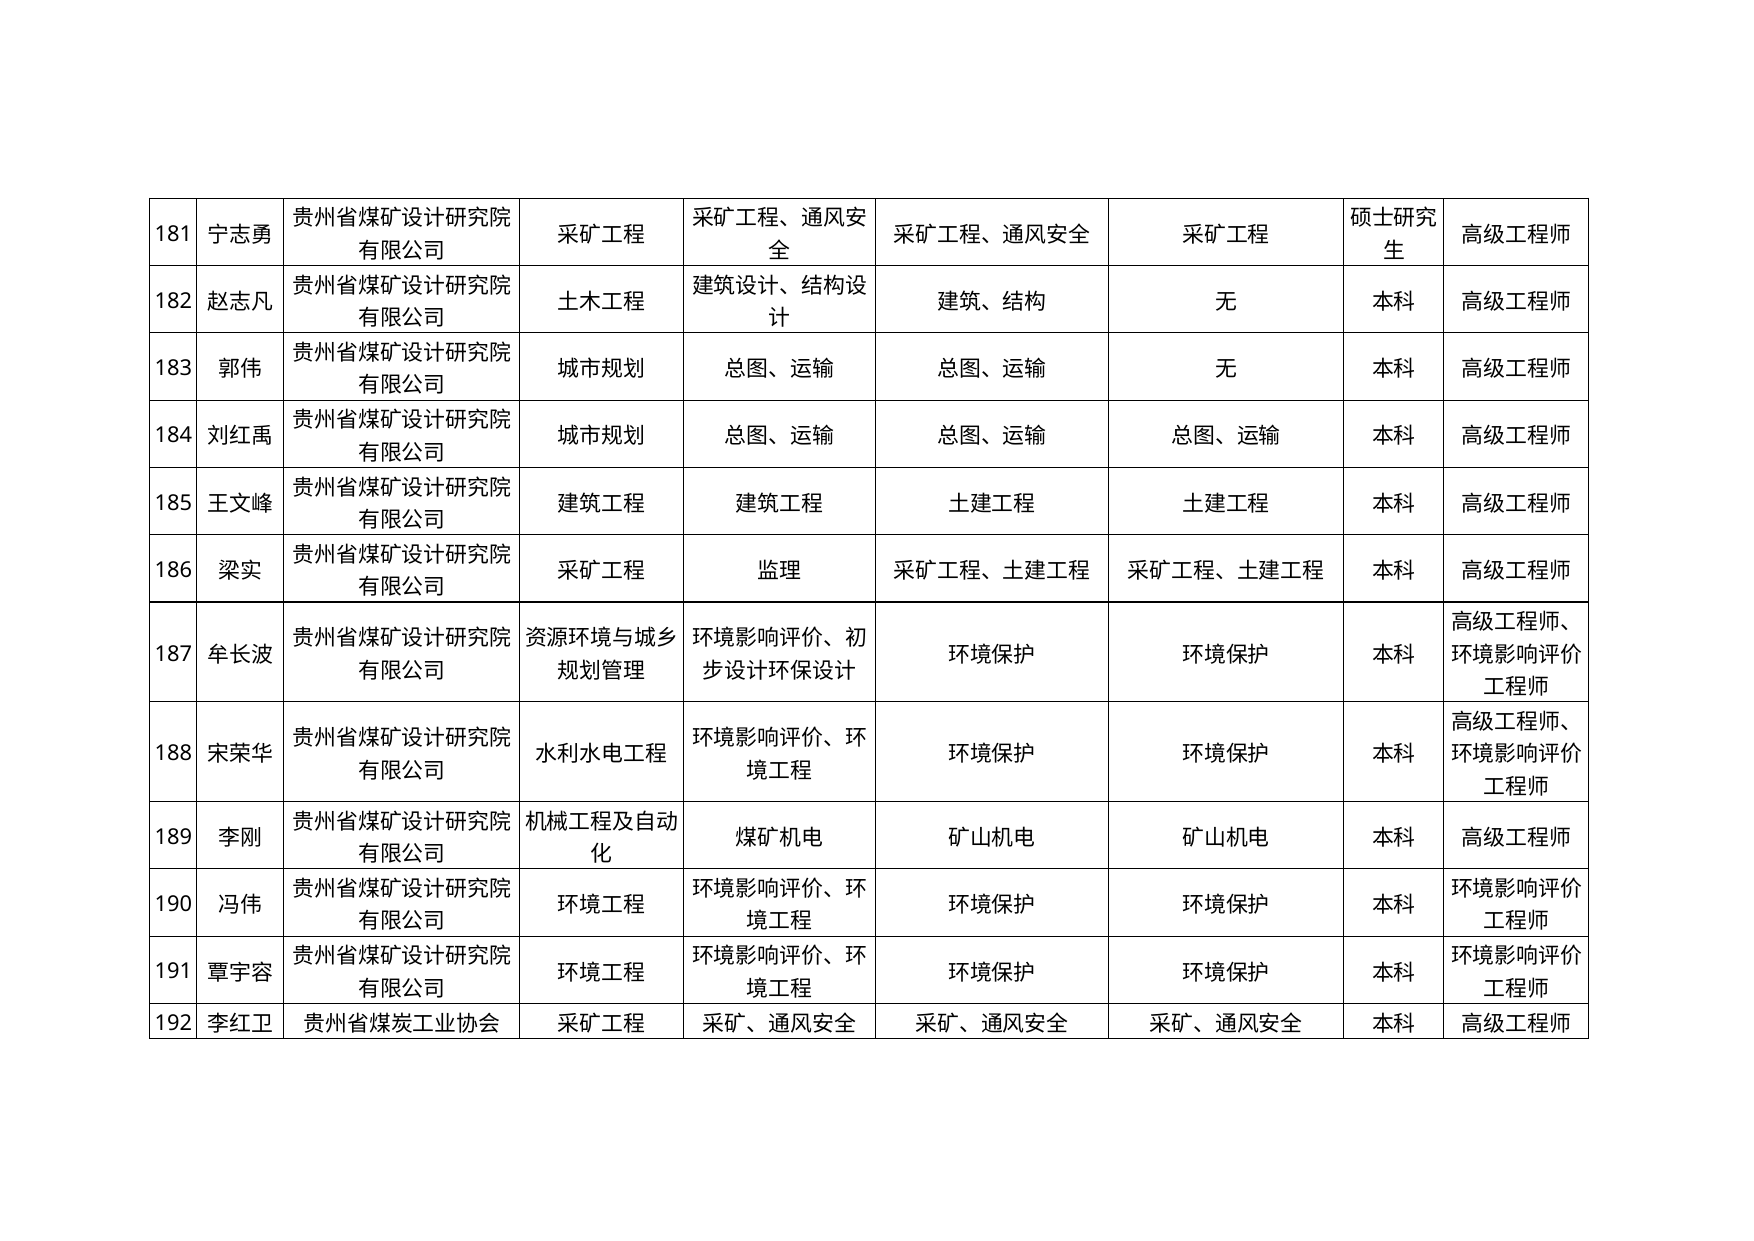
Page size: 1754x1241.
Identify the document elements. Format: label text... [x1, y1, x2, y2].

table_cell 王文峰 [197, 468, 283, 534]
table_cell 环境影响评价、初步设计环保设计 [684, 603, 875, 701]
table_cell 182 [150, 266, 196, 332]
table_cell 183 [150, 333, 196, 399]
table_cell 高级工程师 [1444, 401, 1588, 467]
table_cell 高级工程师 [1444, 802, 1588, 868]
table_cell 贵州省煤矿设计研究院有限公司 [284, 266, 519, 332]
table_cell 采矿工程、土建工程 [1109, 535, 1343, 601]
table_cell 宋荣华 [197, 702, 283, 801]
table_cell 191 [150, 937, 196, 1003]
table_cell 环境保护 [1109, 869, 1343, 936]
table_cell 本科 [1344, 603, 1443, 701]
table_cell 189 [150, 802, 196, 868]
table_cell 本科 [1344, 802, 1443, 868]
table_cell 188 [150, 702, 196, 801]
table_cell 贵州省煤矿设计研究院有限公司 [284, 869, 519, 936]
table_cell 李红卫 [197, 1004, 283, 1038]
table_cell 贵州省煤矿设计研究院有限公司 [284, 333, 519, 399]
table_cell 机械工程及自动化 [520, 802, 683, 868]
table_cell 无 [1109, 266, 1343, 332]
table_cell 186 [150, 535, 196, 601]
table_cell 建筑设计、结构设计 [684, 266, 875, 332]
table_cell 监理 [684, 535, 875, 601]
table_cell 环境影响评价、环境工程 [684, 702, 875, 801]
table_cell 本科 [1344, 869, 1443, 936]
table_cell 资源环境与城乡规划管理 [520, 603, 683, 701]
table_cell 高级工程师 [1444, 333, 1588, 399]
table_cell 煤矿机电 [684, 802, 875, 868]
table_cell 环境保护 [1109, 937, 1343, 1003]
table_cell 环境保护 [1109, 603, 1343, 701]
table_cell 城市规划 [520, 401, 683, 467]
table_cell 采矿工程 [1109, 199, 1343, 265]
table_cell 本科 [1344, 401, 1443, 467]
table_cell 覃宇容 [197, 937, 283, 1003]
table_cell 185 [150, 468, 196, 534]
table_cell 高级工程师、环境影响评价工程师 [1444, 702, 1588, 801]
table_cell 水利水电工程 [520, 702, 683, 801]
table_cell 贵州省煤矿设计研究院有限公司 [284, 401, 519, 467]
table_cell 环境保护 [876, 603, 1108, 701]
table_cell 无 [1109, 333, 1343, 399]
table_cell 本科 [1344, 266, 1443, 332]
table_cell 建筑工程 [684, 468, 875, 534]
table_cell 总图、运输 [876, 333, 1108, 399]
table_cell 郭伟 [197, 333, 283, 399]
table_cell 土木工程 [520, 266, 683, 332]
table_cell 总图、运输 [684, 401, 875, 467]
table_cell 本科 [1344, 937, 1443, 1003]
table_cell 牟长波 [197, 603, 283, 701]
table_cell 环境保护 [876, 869, 1108, 936]
table_cell 环境影响评价工程师 [1444, 869, 1588, 936]
table_cell 181 [150, 199, 196, 265]
table_cell 本科 [1344, 468, 1443, 534]
table_cell 梁实 [197, 535, 283, 601]
table_cell 贵州省煤炭工业协会 [284, 1004, 519, 1038]
table_cell 贵州省煤矿设计研究院有限公司 [284, 199, 519, 265]
table_cell 采矿工程 [520, 535, 683, 601]
table_cell 环境工程 [520, 937, 683, 1003]
table_cell 本科 [1344, 333, 1443, 399]
table_cell 土建工程 [1109, 468, 1343, 534]
table_cell 环境保护 [1109, 702, 1343, 801]
table_cell 192 [150, 1004, 196, 1038]
table_cell 采矿、通风安全 [876, 1004, 1108, 1038]
table_cell 总图、运输 [1109, 401, 1343, 467]
table_cell 采矿工程、土建工程 [876, 535, 1108, 601]
table_cell 采矿工程、通风安全 [684, 199, 875, 265]
table_cell 187 [150, 603, 196, 701]
table_cell 高级工程师 [1444, 199, 1588, 265]
table_cell 高级工程师 [1444, 266, 1588, 332]
table_cell 高级工程师、环境影响评价工程师 [1444, 603, 1588, 701]
table_cell 190 [150, 869, 196, 936]
table_cell 环境工程 [520, 869, 683, 936]
table_cell 采矿工程、通风安全 [876, 199, 1108, 265]
table_cell 总图、运输 [876, 401, 1108, 467]
table_cell 高级工程师 [1444, 468, 1588, 534]
table_cell 建筑工程 [520, 468, 683, 534]
table_cell 环境保护 [876, 702, 1108, 801]
table_cell 采矿工程 [520, 1004, 683, 1038]
table_cell 冯伟 [197, 869, 283, 936]
table_cell 刘红禹 [197, 401, 283, 467]
table_cell 李刚 [197, 802, 283, 868]
table_cell 贵州省煤矿设计研究院有限公司 [284, 702, 519, 801]
table_cell 赵志凡 [197, 266, 283, 332]
table_cell 环境影响评价、环境工程 [684, 937, 875, 1003]
table_cell 贵州省煤矿设计研究院有限公司 [284, 603, 519, 701]
table_cell 本科 [1344, 1004, 1443, 1038]
table_cell 环境影响评价工程师 [1444, 937, 1588, 1003]
table_cell 宁志勇 [197, 199, 283, 265]
table_cell 贵州省煤矿设计研究院有限公司 [284, 802, 519, 868]
table_cell 城市规划 [520, 333, 683, 399]
table_cell 184 [150, 401, 196, 467]
table_cell 矿山机电 [876, 802, 1108, 868]
table_cell 采矿工程 [520, 199, 683, 265]
table_cell 本科 [1344, 702, 1443, 801]
table_cell 采矿、通风安全 [684, 1004, 875, 1038]
table_cell 贵州省煤矿设计研究院有限公司 [284, 468, 519, 534]
table_cell 高级工程师 [1444, 535, 1588, 601]
table_cell 贵州省煤矿设计研究院有限公司 [284, 535, 519, 601]
table_cell 本科 [1344, 535, 1443, 601]
table_cell 环境影响评价、环境工程 [684, 869, 875, 936]
table_cell 贵州省煤矿设计研究院有限公司 [284, 937, 519, 1003]
table_cell 矿山机电 [1109, 802, 1343, 868]
table_cell 硕士研究生 [1344, 199, 1443, 265]
table_cell 高级工程师 [1444, 1004, 1588, 1038]
table_cell 建筑、结构 [876, 266, 1108, 332]
table_cell 环境保护 [876, 937, 1108, 1003]
table_cell 采矿、通风安全 [1109, 1004, 1343, 1038]
table_cell 土建工程 [876, 468, 1108, 534]
table_cell 总图、运输 [684, 333, 875, 399]
